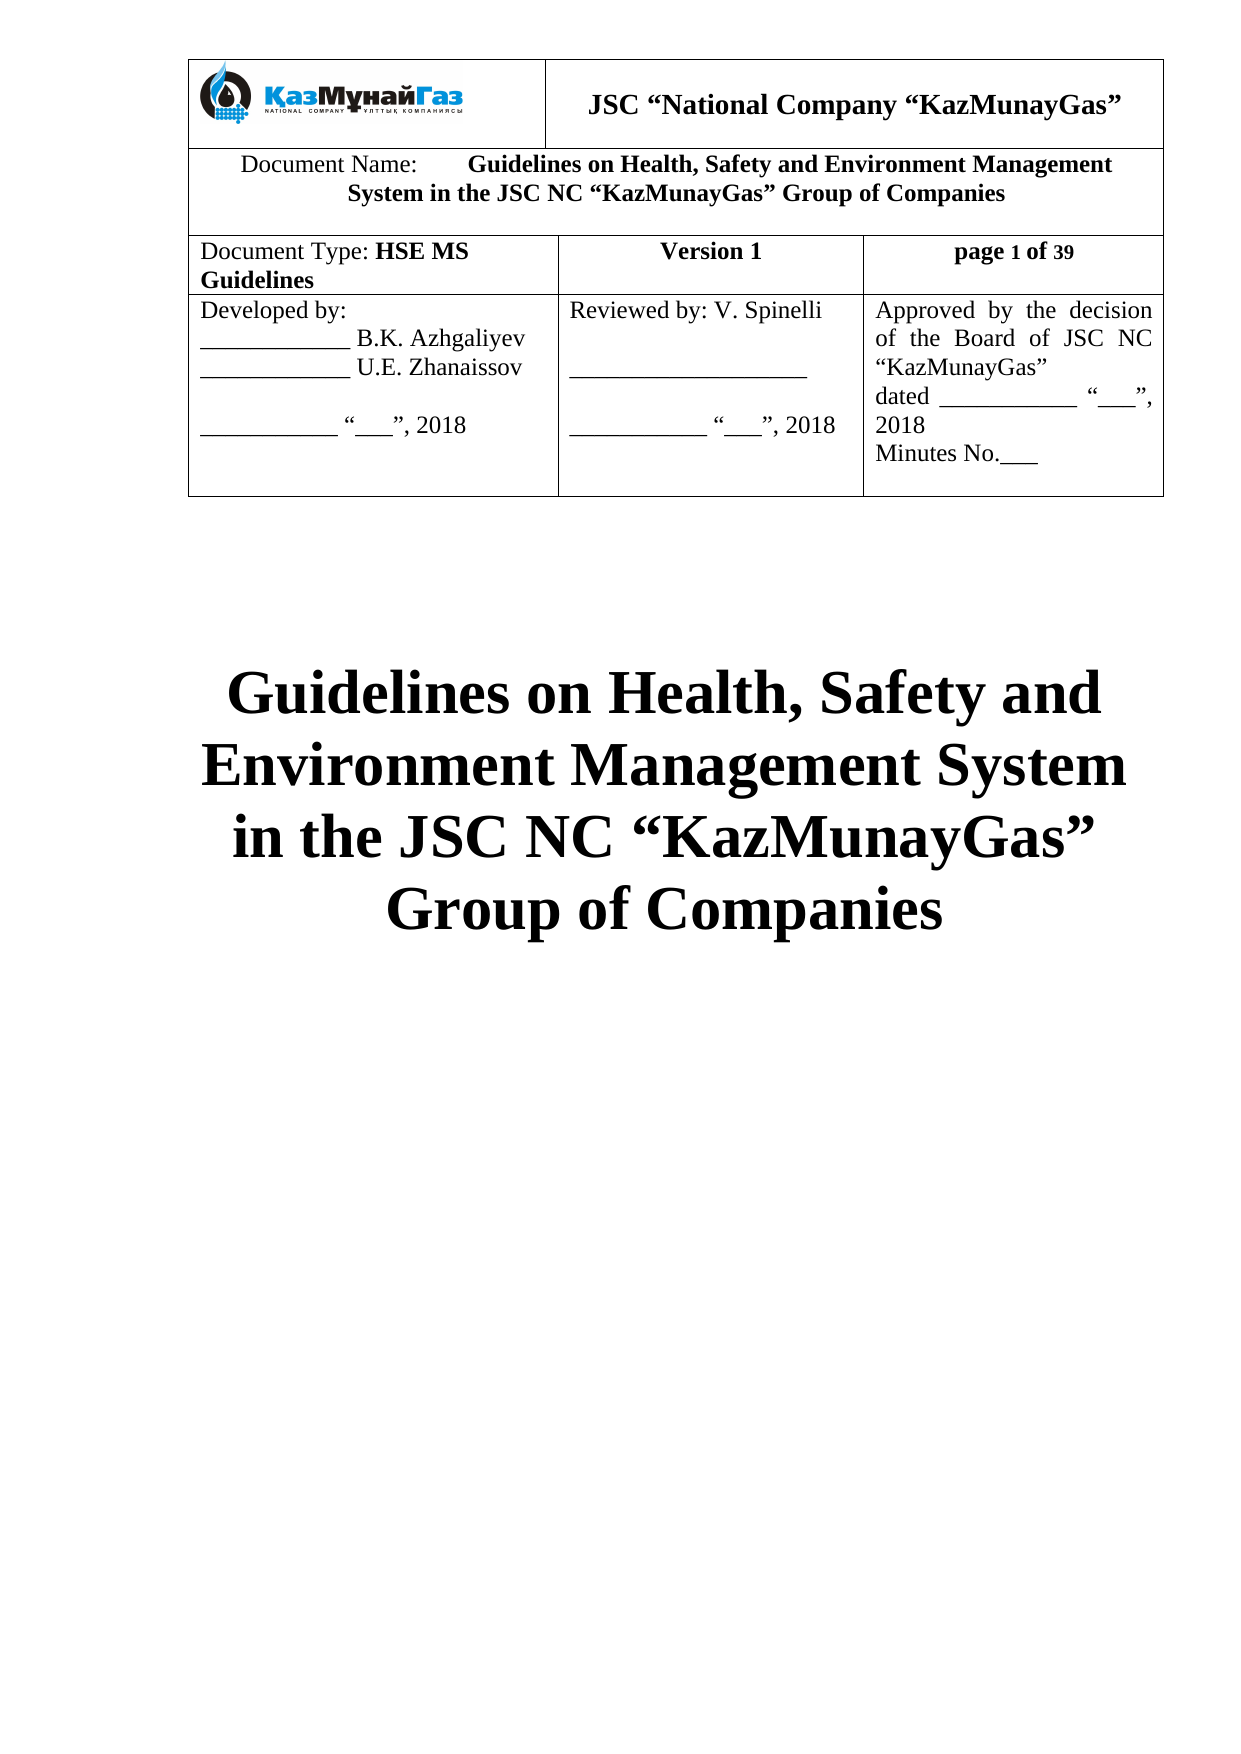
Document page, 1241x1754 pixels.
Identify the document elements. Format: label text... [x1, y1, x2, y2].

text Guidelines on Health, Safety and Environment Management System in the JSC NC “KazMunayGas” Group of Companies [177, 655, 1152, 943]
picture [200, 60, 463, 124]
